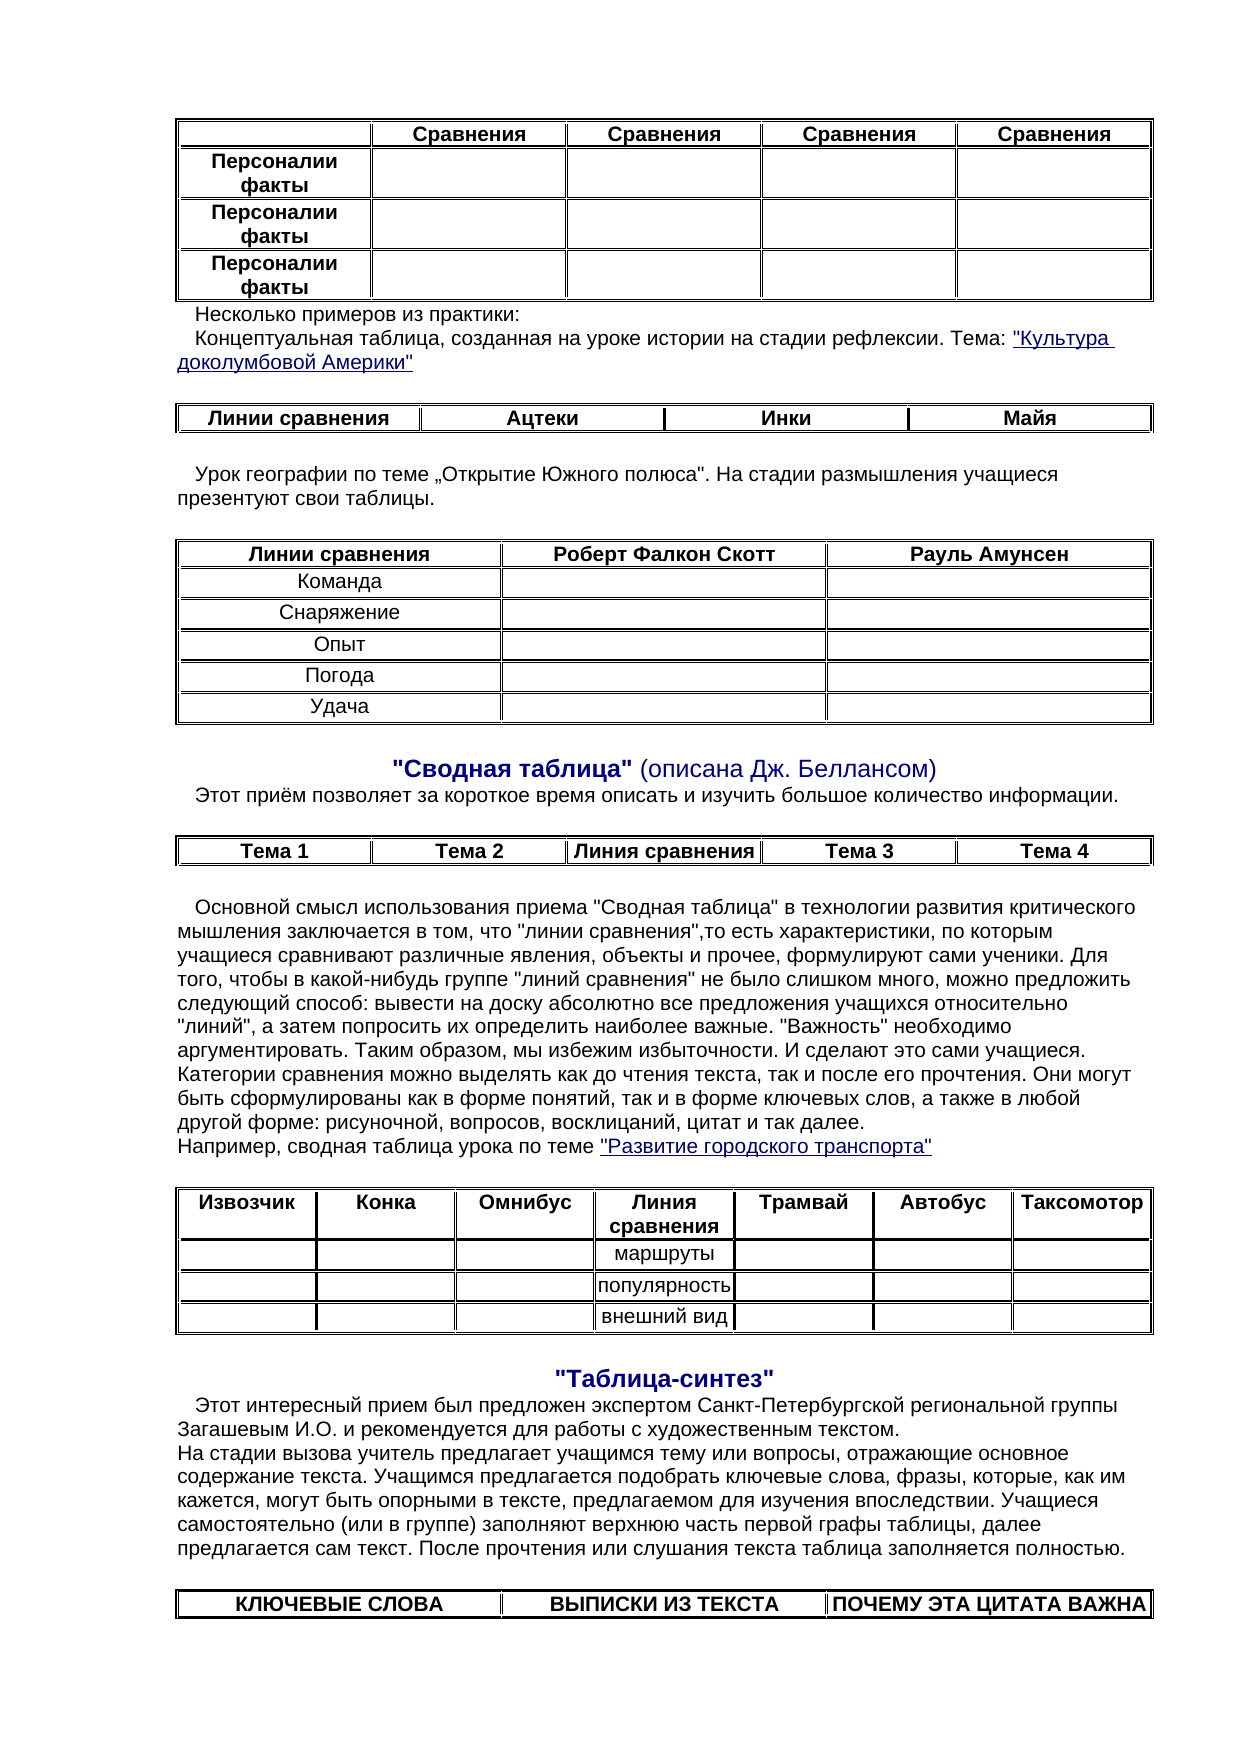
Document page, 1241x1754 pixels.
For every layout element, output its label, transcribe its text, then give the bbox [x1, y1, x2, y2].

table_cell [875, 1241, 1011, 1269]
table_header Майя [908, 406, 1150, 430]
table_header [179, 1592, 502, 1616]
table_cell [457, 1241, 593, 1269]
table_cell [828, 628, 1151, 659]
table_cell [503, 632, 825, 659]
table_header Линии сравнения [179, 406, 421, 430]
table_cell Снаряжение [177, 597, 502, 628]
table_cell [568, 149, 760, 196]
table_cell [762, 251, 957, 299]
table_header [502, 1592, 827, 1616]
table_cell [179, 1300, 316, 1332]
table_header Тема 3 [762, 839, 957, 862]
table_cell Погода [179, 659, 500, 691]
table_cell [503, 663, 825, 691]
table_cell [958, 145, 1151, 196]
table_cell [734, 1304, 873, 1332]
table_cell [958, 196, 1151, 248]
table_header Категория Сравнения [567, 122, 762, 145]
table_cell [177, 1238, 315, 1269]
table_header Таксомотор [1013, 1190, 1150, 1238]
table_cell [568, 200, 760, 248]
table_header Ацтеки [421, 406, 664, 430]
table_cell [763, 200, 955, 248]
table_header Тема 4 [957, 839, 1150, 862]
table_cell [457, 1273, 593, 1300]
table_cell Опыт [179, 628, 500, 659]
table_cell [316, 1304, 456, 1332]
table_cell Персоналии факты [179, 196, 370, 248]
table_cell [567, 251, 762, 299]
table_cell [873, 1304, 1013, 1332]
table_header Категория Сравнения [762, 122, 957, 145]
table_header Линия сравнения [595, 1188, 734, 1238]
table_cell [502, 694, 827, 722]
table_header Трамвай [734, 1190, 873, 1238]
table_header Извозчик [179, 1190, 316, 1238]
table_cell Этот приём позволяет за короткое время описать и изучить большое количество информации. [177, 783, 1152, 807]
table_cell [318, 1241, 454, 1269]
table_header Роберт Фалкон Скотт [502, 542, 827, 566]
table_cell внешний вид [595, 1304, 734, 1332]
table_header Тема 2 [372, 839, 567, 862]
table_cell [828, 659, 1151, 691]
table_cell [957, 248, 1152, 299]
table_cell [763, 149, 955, 196]
table_cell [736, 1241, 872, 1269]
table_header Тема 1 [179, 839, 372, 862]
table_header Конка [316, 1190, 456, 1238]
table_header Категория Сравнения [372, 122, 567, 145]
table_cell [875, 1273, 1011, 1300]
table_header Омнибус [456, 1190, 595, 1238]
table_cell [456, 1304, 595, 1332]
table_cell [372, 251, 567, 299]
table_header "Таблица-синтез" [177, 1364, 1152, 1392]
table_header Основной смысл использования приема "Сводная таблица" в технологии развития критического мышления заключается в том, что "линии сравнения",то есть характеристики, по которым учащиеся сравнивают различные явления, объекты и прочее, формулируют сами ученики. Для того, чтобы в какой-нибудь группе "линий сравнения" не было слишком много, можно предложить следующий способ: вывести на доску абсолютно все предложения учащихся относительно "линий", а затем попросить их определить наиболее важные. "Важность" необходимо аргументировать. Таким образом, мы избежим избыточности. И сделают это сами учащиеся. Категории сравнения можно выделять как до чтения текста, так и после его прочтения. Они могут быть сформулированы как в форме понятий, так и в форме ключевых слов, а также в любой другой форме: рисуночной, вопросов, восклицаний, цитат и так далее. Например, сводная таблица урока по теме "Развитие городского транспорта" [177, 895, 1152, 1158]
table_header Линии сравнения [179, 542, 502, 566]
table_cell [373, 149, 565, 196]
table_header [179, 122, 372, 145]
table_cell Концептуальная таблица, созданная на уроке истории на стадии рефлексии. Тема: "Культура доколумбовой Америки" [177, 326, 1152, 374]
table_cell [736, 1273, 872, 1300]
table_header Несколько примеров из практики: [177, 302, 1152, 326]
table_cell Этот интересный прием был предложен экспертом Санкт-Петербургской региональной группы Загашевым И.О. и рекомендуется для работы с художественным текстом. На стадии вызова учитель предлагает учащимся тему или вопросы, отражающие основное содержание текста. Учащимся предлагается подобрать ключевые слова, фразы, которые, как им кажется, могут быть опорными в тексте, предлагаемом для изучения впоследствии. Учащиеся самостоятельно (или в группе) заполняют верхнюю часть первой графы таблицы, далее предлагается сам текст. После прочтения или слушания текста таблица заполняется полностью. [177, 1393, 1152, 1560]
table_cell [827, 691, 1152, 722]
table_cell Команда [177, 566, 502, 597]
table_cell [1014, 1238, 1152, 1269]
table_cell [827, 566, 1152, 597]
table_cell [827, 597, 1152, 628]
table_cell [179, 1269, 315, 1300]
table_header Урок географии по теме „Открытие Южного полюса". На стадии размышления учащиеся презентуют свои таблицы. [177, 462, 1152, 510]
table_cell Персоналии факты [179, 145, 370, 196]
table_cell [318, 1273, 454, 1300]
table_cell популярность [596, 1273, 733, 1300]
table_header Категория Сравнения [957, 122, 1150, 145]
table_cell [1013, 1300, 1151, 1332]
table_cell [1014, 1269, 1151, 1300]
table_header Инки [664, 404, 908, 430]
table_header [827, 1592, 1150, 1616]
table_cell маршруты [596, 1241, 733, 1269]
table_cell [503, 569, 825, 597]
table_header "Сводная таблица" (описана Дж. Беллансом) [177, 754, 1152, 783]
table_header Автобус [873, 1190, 1013, 1238]
table_header Рауль Амунсен [827, 542, 1150, 566]
table_header Линия сравнения [567, 839, 762, 862]
table_cell [503, 600, 825, 628]
table_cell Персоналии факты [177, 248, 372, 299]
table_cell [373, 200, 565, 248]
table_cell Удача [177, 691, 502, 722]
